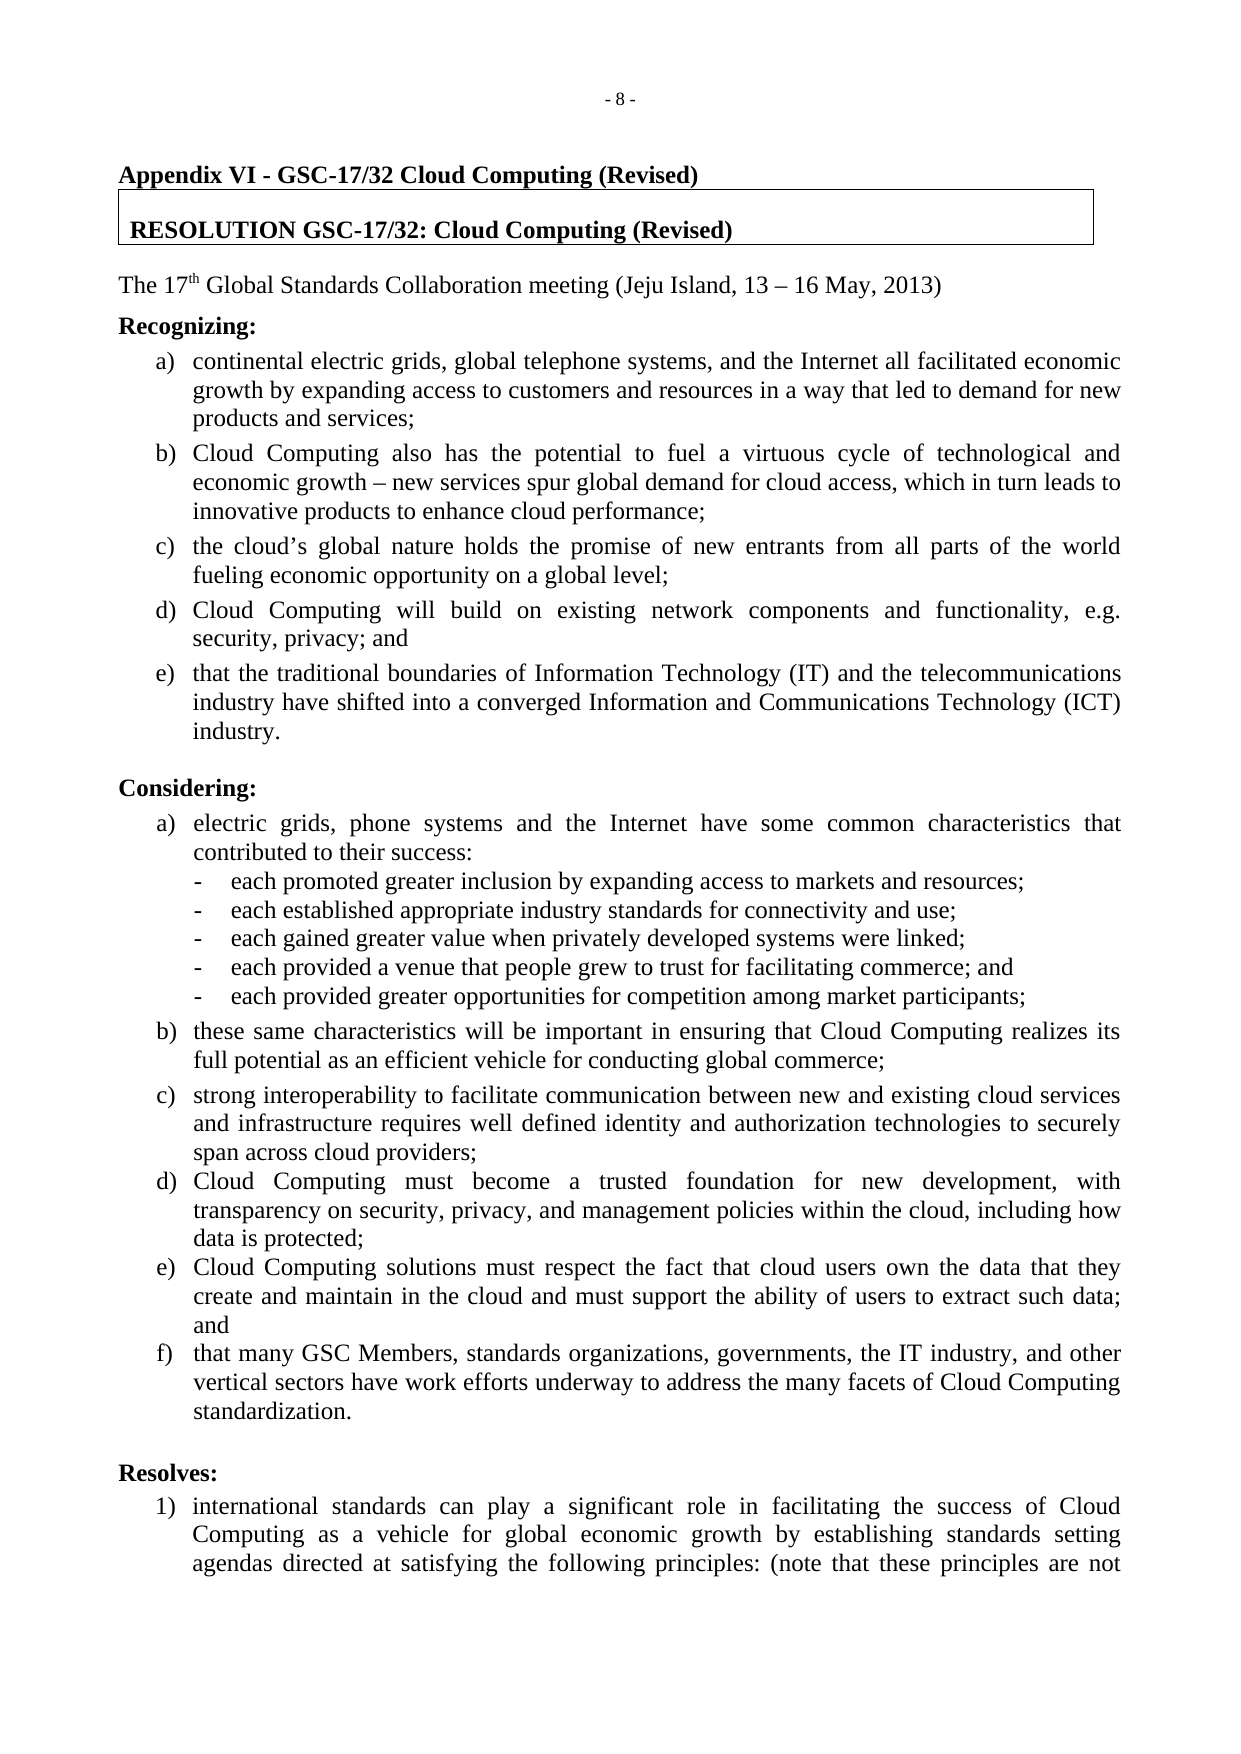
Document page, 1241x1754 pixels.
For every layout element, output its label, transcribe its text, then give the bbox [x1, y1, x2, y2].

list Resolves: [118, 1458, 1122, 1487]
text Recognizing: [118, 311, 1122, 340]
text Appendix VI - GSC-17/32 Cloud Computing (Revised) [118, 160, 1122, 189]
list Cloud Computing solutions must respect the fact that cloud users own the data that they create and maintain in the cloud and must support the ability of users to extract such data; and [156, 1252, 1122, 1338]
list each promoted greater inclusion by expanding access to markets and resources; [194, 866, 1122, 895]
list each established appropriate industry standards for connectivity and use; [194, 895, 1122, 923]
table_header RESOLUTION GSC-17/32: Cloud Computing (Revised) [119, 190, 1093, 244]
list Cloud Computing also has the potential to fuel a virtuous cycle of technological and economic growth – new services spur global demand for cloud access, which in turn leads to innovative products to enhance cloud performance; [155, 438, 1122, 525]
list that the traditional boundaries of Information Technology (IT) and the telecommunications industry have shifted into a converged Information and Communications Technology (ICT) industry. [155, 658, 1122, 745]
list the cloud’s global nature holds the promise of new entrants from all parts of the world fueling economic opportunity on a global level; [155, 531, 1122, 588]
list each provided greater opportunities for competition among market participants; [194, 981, 1122, 1010]
list each gained greater value when privately developed systems were linked; [194, 923, 1122, 952]
list Cloud Computing will build on existing network components and functionality, e.g. security, privacy; and [155, 595, 1122, 652]
list Cloud Computing must become a trusted foundation for new development, with transparency on security, privacy, and management policies within the cloud, including how data is protected; [156, 1166, 1122, 1252]
list electric grids, phone systems and the Internet have some common characteristics that contributed to their success: [156, 808, 1122, 866]
list that many GSC Members, standards organizations, governments, the IT industry, and other vertical sectors have work efforts underway to address the many facets of Cloud Computing standardization. [156, 1338, 1122, 1425]
list continental electric grids, global telephone systems, and the Internet all facilitated economic growth by expanding access to customers and resources in a way that led to demand for new products and services; [155, 346, 1122, 432]
list these same characteristics will be important in ensuring that Cloud Computing realizes its full potential as an efficient vehicle for conducting global commerce; [156, 1016, 1122, 1073]
list strong interoperability to facilitate communication between new and existing cloud services and infrastructure requires well defined identity and authorization technologies to securely span across cloud providers; [156, 1080, 1122, 1166]
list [155, 1491, 1122, 1577]
text The 17th Global Standards Collaboration meeting (Jeju Island, 13 – 16 May, 2013) [118, 270, 1122, 298]
list each provided a venue that people grew to trust for facilitating commerce; and [194, 952, 1122, 981]
text Considering: [118, 773, 1122, 802]
